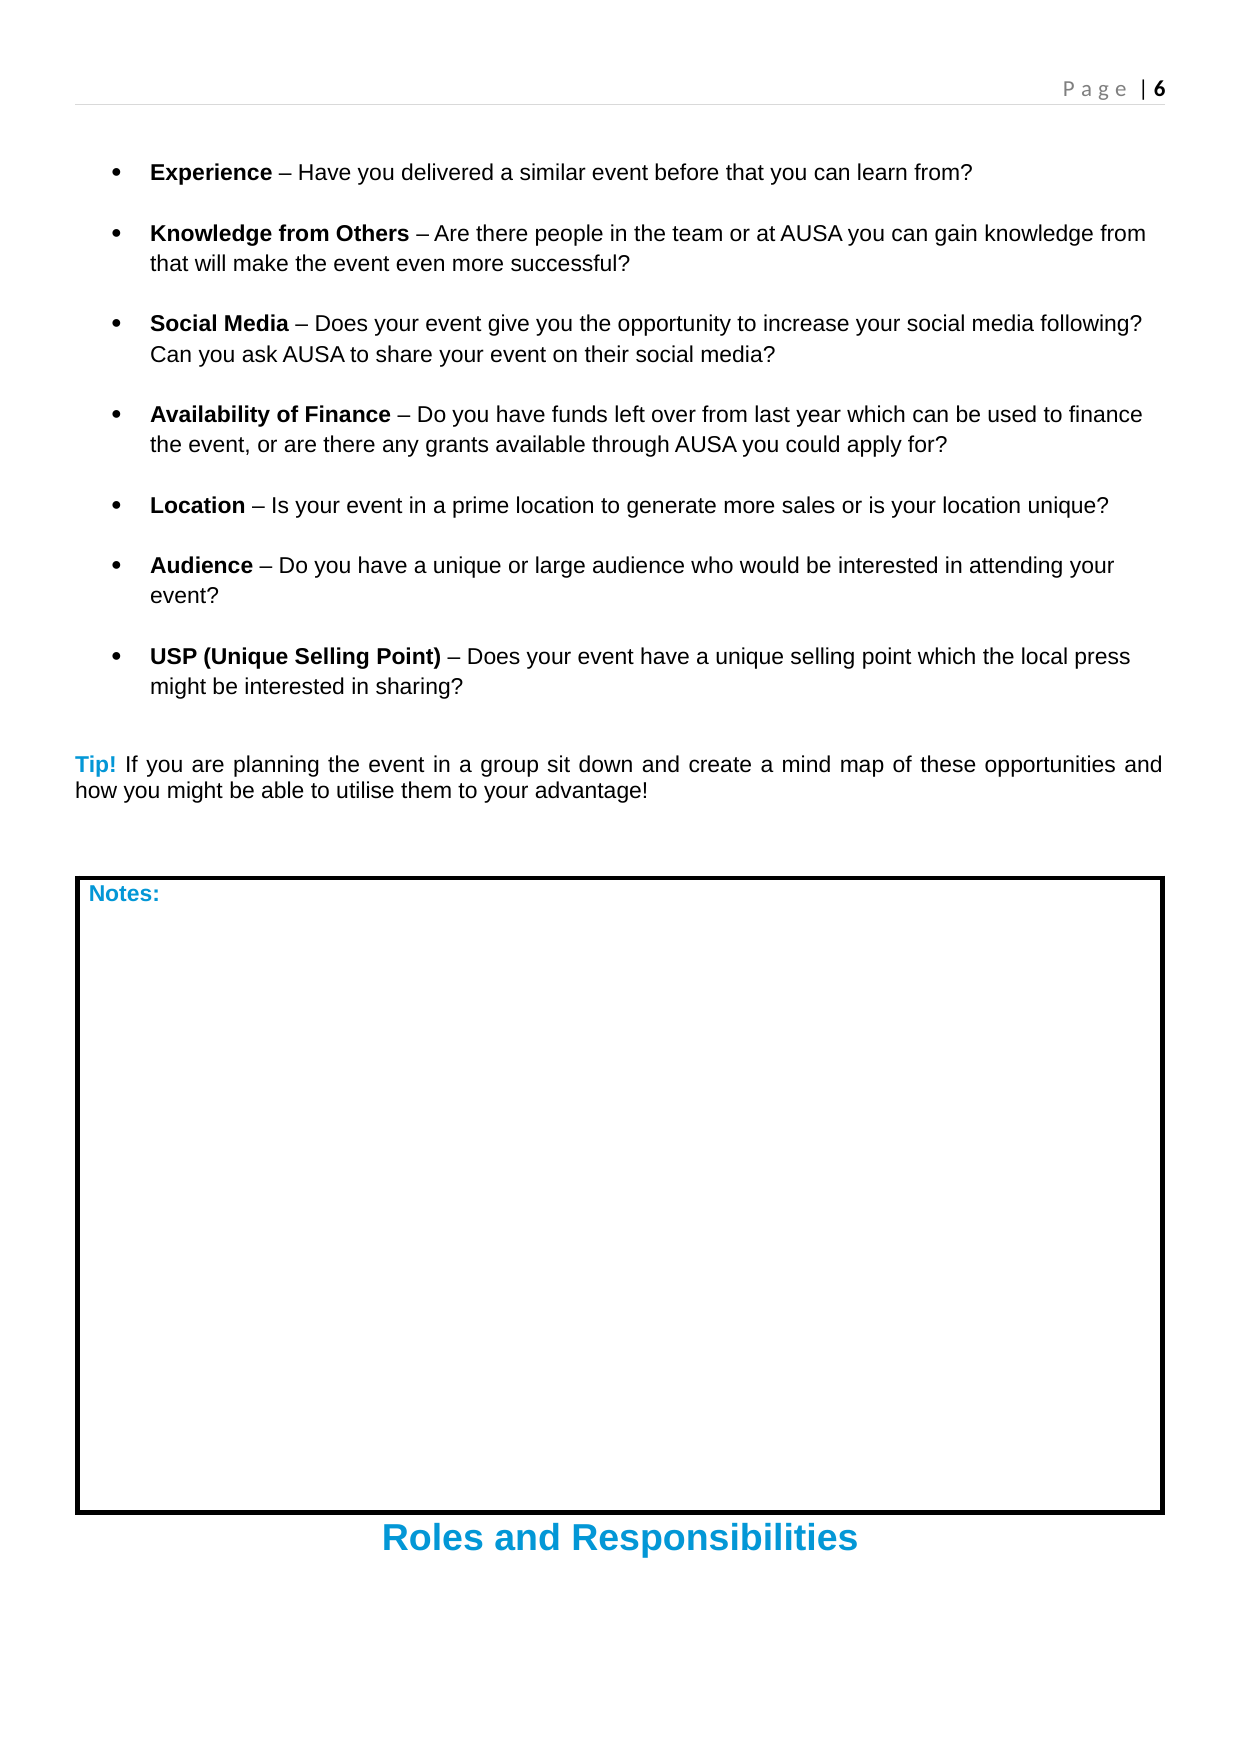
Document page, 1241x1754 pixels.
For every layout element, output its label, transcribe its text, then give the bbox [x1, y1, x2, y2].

table_header Notes: [80, 880, 1160, 1510]
list Social Media – Does your event give you the opportunity to increase your social media following? Can you ask AUSA to share your event on their social media? [112, 310, 1165, 367]
list Audience – Do you have a unique or large audience who would be interested in attending your event? [112, 552, 1165, 608]
list Availability of Finance – Do you have funds left over from last year which can be used to finance the event, or are there any grants available through AUSA you could apply for? [112, 401, 1165, 457]
text Roles and Responsibilities [75, 1515, 1165, 1558]
list Experience – Have you delivered a similar event before that you can learn from? [112, 159, 1165, 186]
text Tip! If you are planning the event in a group sit down and create a mind map of these opportunities and how you might be able to utilise them to your advantage! [75, 751, 1165, 804]
list Location – Is your event in a prime location to generate more sales or is your location unique? [112, 492, 1165, 518]
list Knowledge from Others – Are there people in the team or at AUSA you can gain knowledge from that will make the event even more successful? [112, 220, 1165, 276]
list USP (Unique Selling Point) – Does your event have a unique selling point which the local press might be interested in sharing? [112, 643, 1165, 699]
